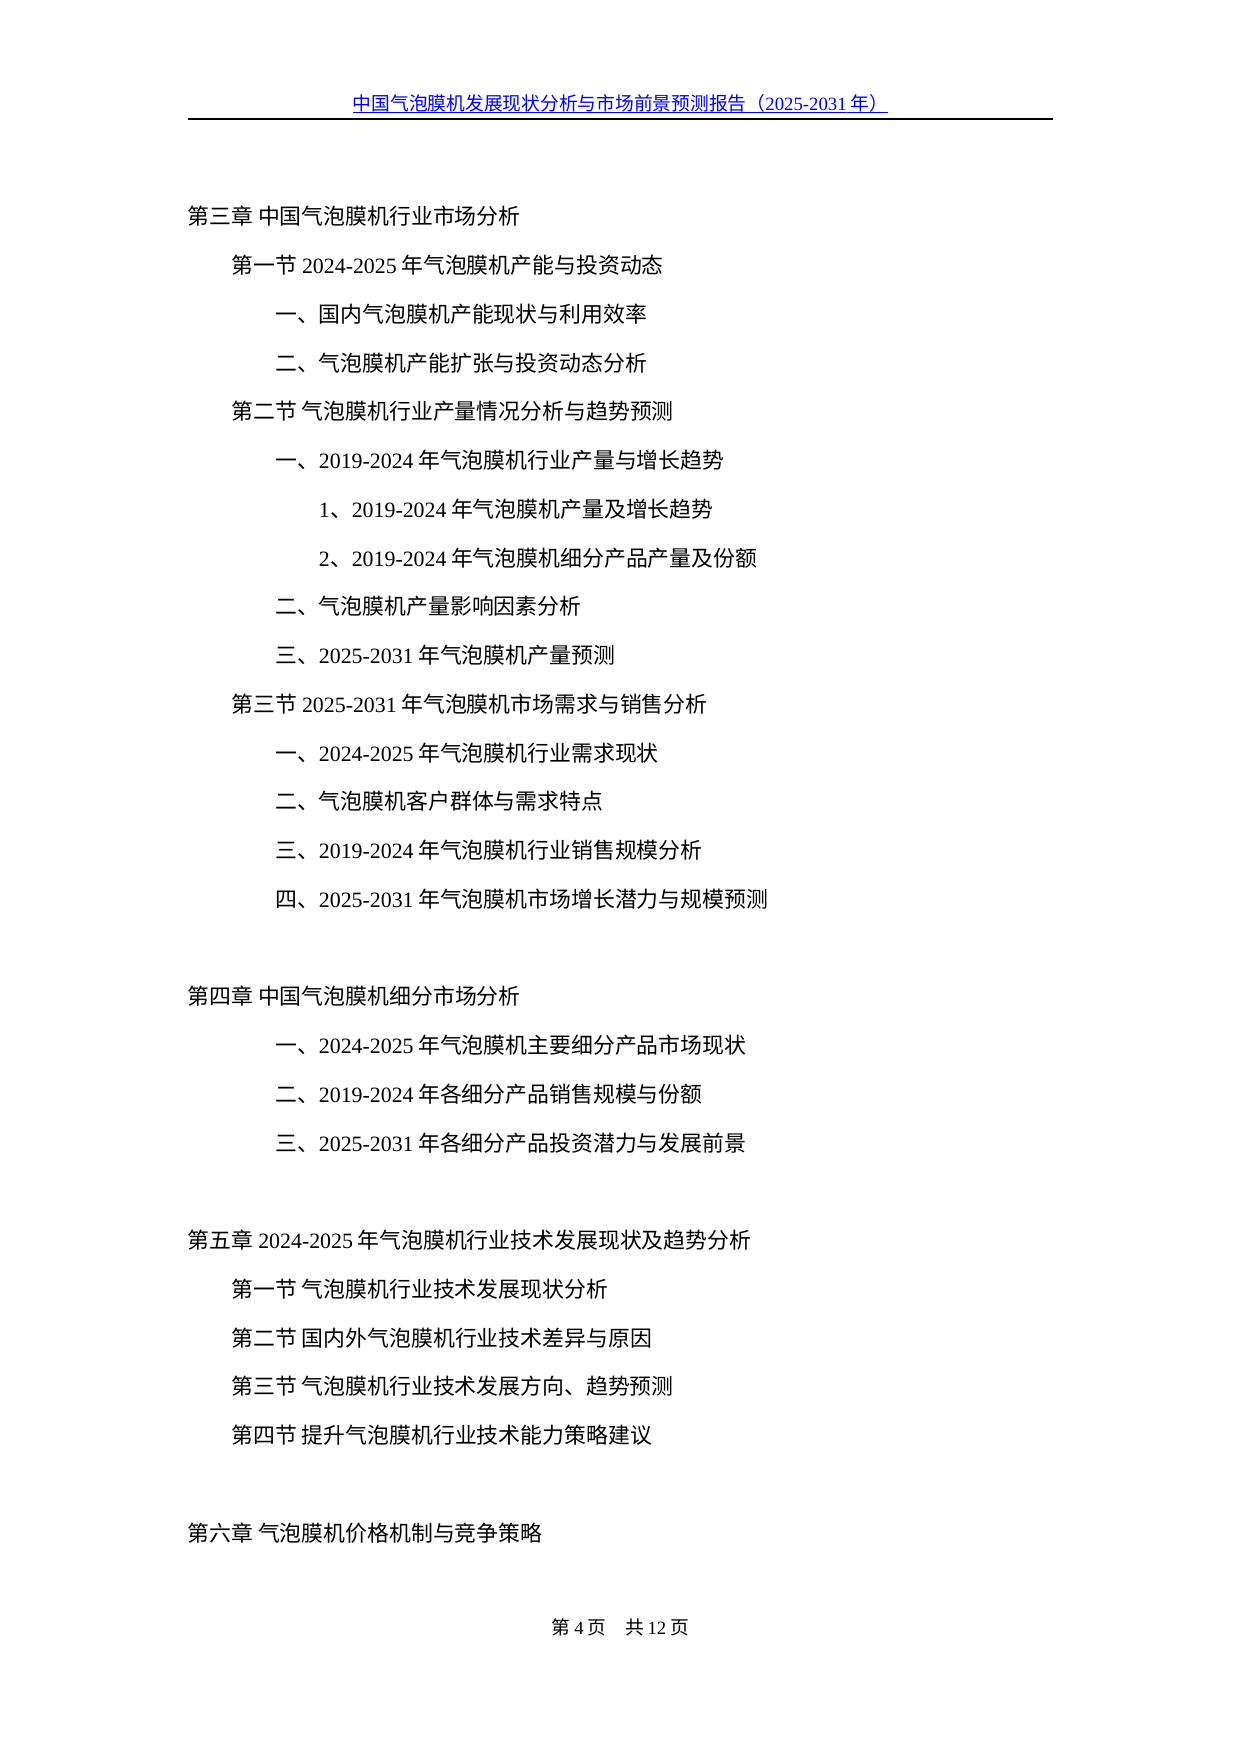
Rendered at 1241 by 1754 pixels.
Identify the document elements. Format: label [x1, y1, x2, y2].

text [187, 150, 1053, 1548]
